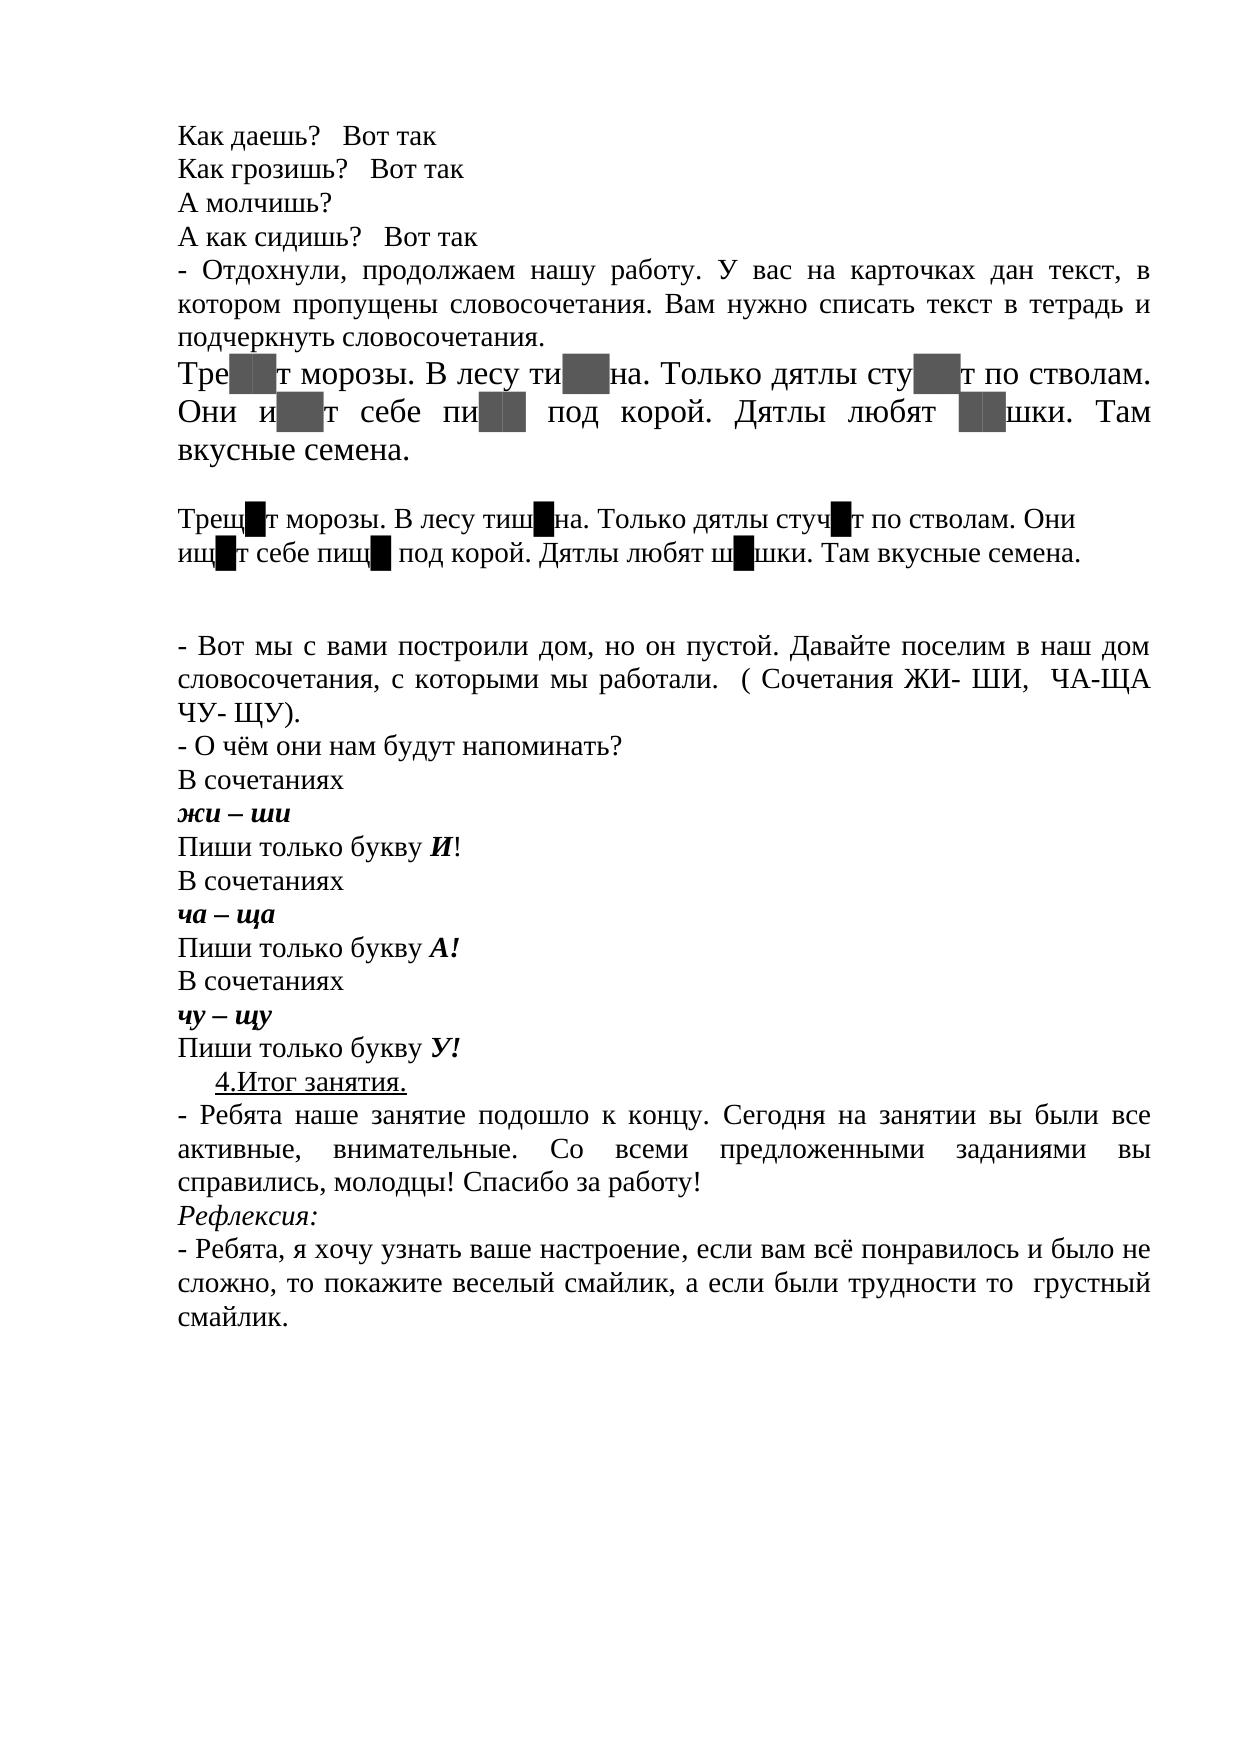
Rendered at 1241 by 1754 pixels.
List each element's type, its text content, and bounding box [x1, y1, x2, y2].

text - Ребята, я хочу узнать ваше настроение, если вам всё понравилось и было не сложно, то покажите веселый смайлик, а если были трудности то грустный смайлик. [177, 1232, 1152, 1332]
text ча – ща Пиши только букву А! В сочетаниях [177, 896, 1152, 997]
text А молчишь? [177, 185, 1152, 219]
text жи – ши Пиши только букву И! В сочетаниях [177, 796, 1152, 896]
text - Вот мы с вами построили дом, но он пустой. Давайте поселим в наш дом словосочетания, с которыми мы работали. ( Сочетания ЖИ- ШИ, ЧА-ЩА ЧУ- ЩУ). [177, 628, 1152, 728]
text Тре██т морозы. В лесу ти██на. Только дятлы сту██т по стволам. Они и██т себе пи██ под корой. Дятлы любят ██шки. Там вкусные семена. [177, 353, 1152, 468]
text Как грозишь? Вот так [177, 152, 1152, 185]
text - Отдохнули, продолжаем нашу работу. У вас на карточках дан текст, в котором пропущены словосочетания. Вам нужно списать текст в тетрадь и подчеркнуть словосочетания. [177, 252, 1152, 353]
text чу – щу Пиши только букву У! [177, 997, 1152, 1064]
text 4.Итог занятия. [215, 1064, 1152, 1097]
text - Ребята наше занятие подошло к концу. Сегодня на занятии вы были все активные, внимательные. Со всеми предложенными заданиями вы справились, молодцы! Спасибо за работу! [177, 1097, 1152, 1198]
text В сочетаниях [177, 762, 1152, 796]
text Рефлексия: [177, 1198, 1152, 1232]
text А как сидишь? Вот так [177, 219, 1152, 252]
text Трещ█т морозы. В лесу тиш█на. Только дятлы стуч█т по стволам. Они ищ█т себе пищ█ под корой. Дятлы любят ш█шки. Там вкусные семена. [177, 501, 1152, 568]
text Как даешь? Вот так [177, 118, 1152, 152]
text - О чём они нам будут напоминать? [177, 728, 1152, 762]
